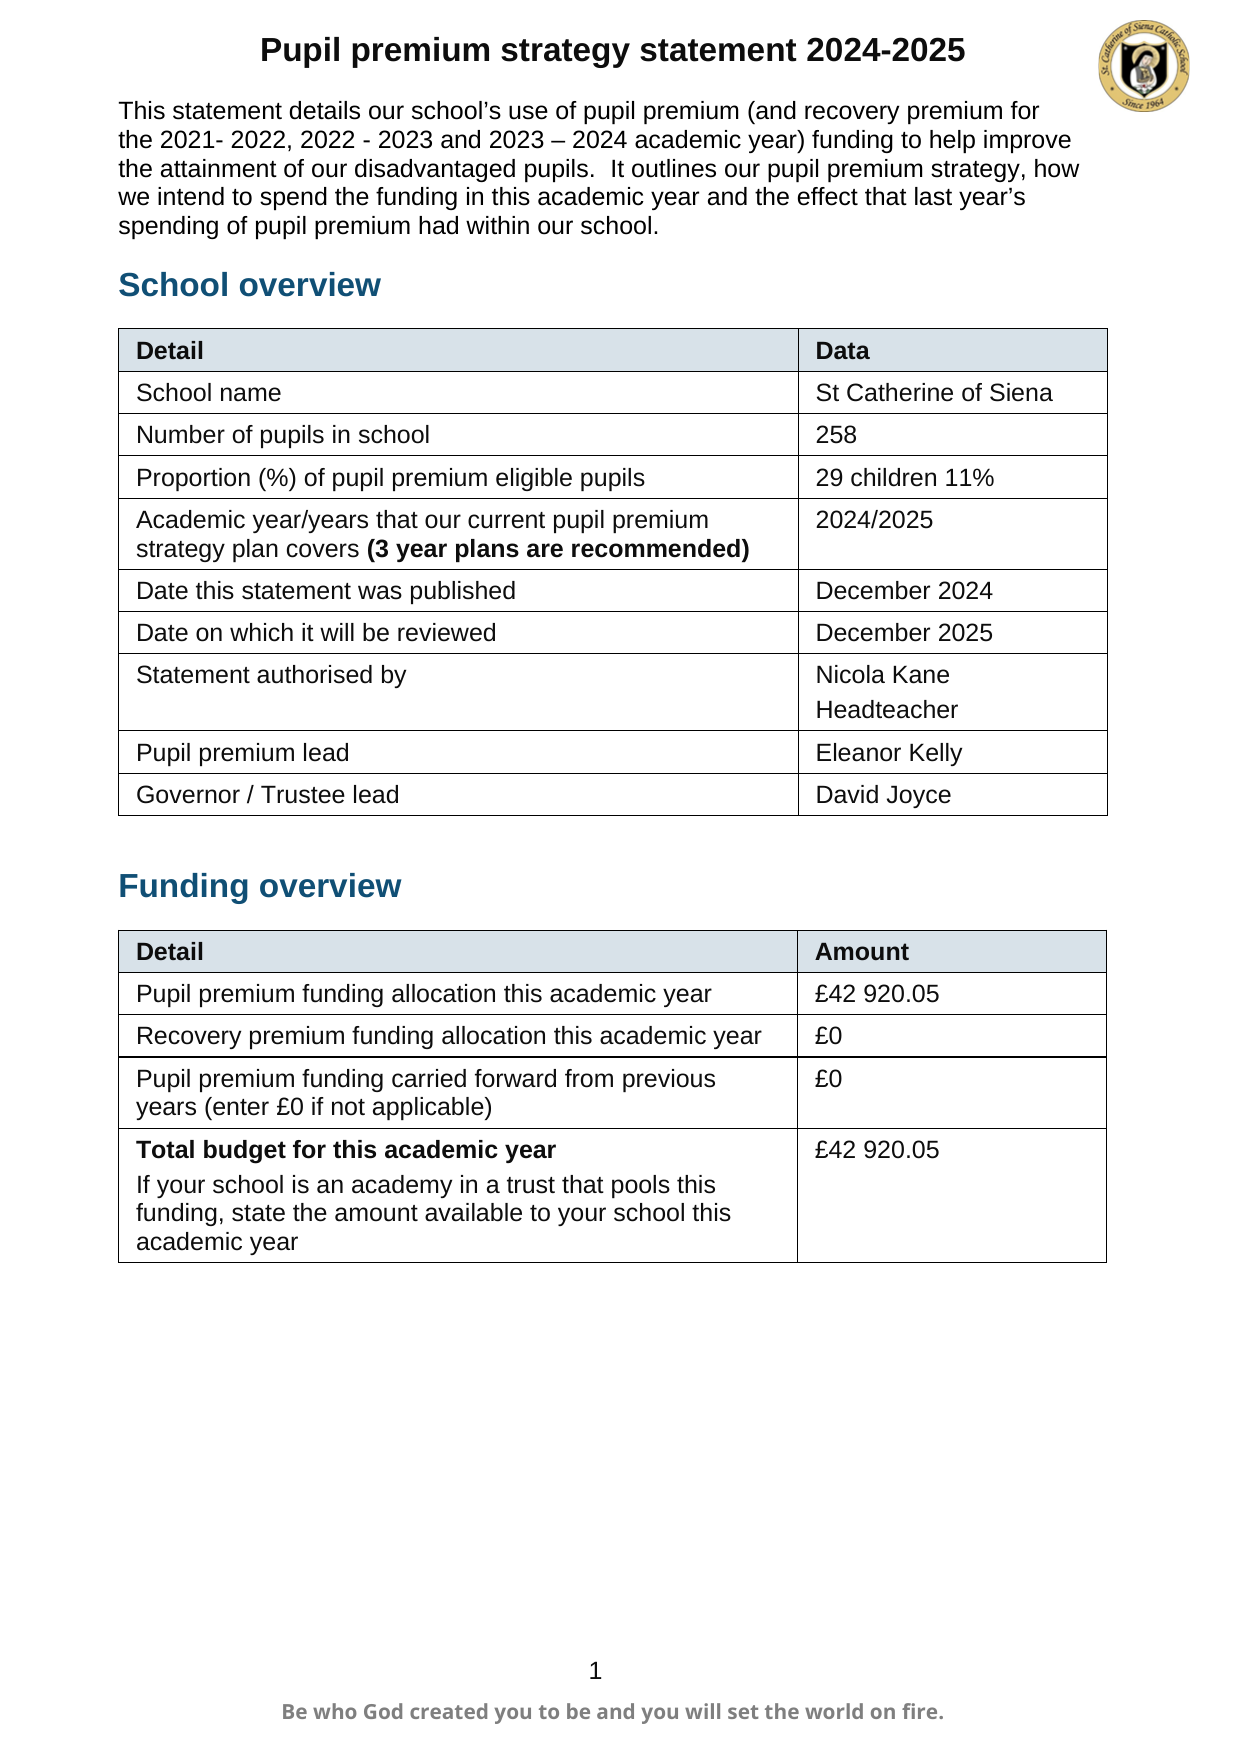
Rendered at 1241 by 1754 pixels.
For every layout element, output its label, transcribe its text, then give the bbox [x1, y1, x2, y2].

table_header Detail [119, 931, 797, 972]
table_cell £0 [798, 1058, 1106, 1127]
table_cell Pupil premium funding carried forward from previous years (enter £0 if not applicable) [119, 1058, 797, 1127]
table_cell Statement authorised by [119, 654, 798, 730]
text Funding overview [118, 866, 1107, 904]
table_cell £0 [798, 1015, 1106, 1056]
table_cell St Catherine of Siena [799, 372, 1107, 413]
table_cell David Joyce [799, 774, 1107, 815]
table_cell 29 children 11% [799, 456, 1107, 497]
table_header Amount [798, 931, 1106, 972]
table_cell Date on which it will be reviewed [119, 612, 798, 653]
table_cell Recovery premium funding allocation this academic year [119, 1015, 797, 1056]
table_header Data [799, 329, 1107, 371]
table_cell Eleanor Kelly [799, 731, 1107, 773]
table_cell Date this statement was published [119, 570, 798, 611]
table_cell Pupil premium lead [119, 731, 798, 773]
picture [1098, 20, 1190, 112]
table_cell Academic year/years that our current pupil premium strategy plan covers (3 year plans are recommended) [119, 499, 798, 568]
table_cell Nicola Kane Headteacher [799, 654, 1107, 730]
table_cell December 2024 [799, 570, 1107, 611]
subtitle This statement details our school’s use of pupil premium (and recovery premium for the 2021- 2022, 2022 - 2023 and 2023 – 2024 academic year) funding to help improve the attainment of our disadvantaged pupils. It outlines our pupil premium strategy, how we intend to spend the funding in this academic year and the effect that last year’s spending of pupil premium had within our school. [118, 96, 1107, 240]
table_cell 2024/2025 [799, 499, 1107, 568]
table_cell Proportion (%) of pupil premium eligible pupils [119, 456, 798, 497]
subtitle School overview [118, 265, 1107, 303]
table_cell School name [119, 372, 798, 413]
table_cell December 2025 [799, 612, 1107, 653]
table_cell Number of pupils in school [119, 414, 798, 455]
table_cell £42 920.05 [798, 1129, 1106, 1262]
table_header Detail [119, 329, 798, 371]
table_cell Pupil premium funding allocation this academic year [119, 973, 797, 1014]
table_cell Total budget for this academic year If your school is an academy in a trust that pools this funding, state the amount available to your school this academic year [119, 1129, 797, 1262]
table_cell 258 [799, 414, 1107, 455]
table_cell £42 920.05 [798, 973, 1106, 1014]
table_cell Governor / Trustee lead [119, 774, 798, 815]
